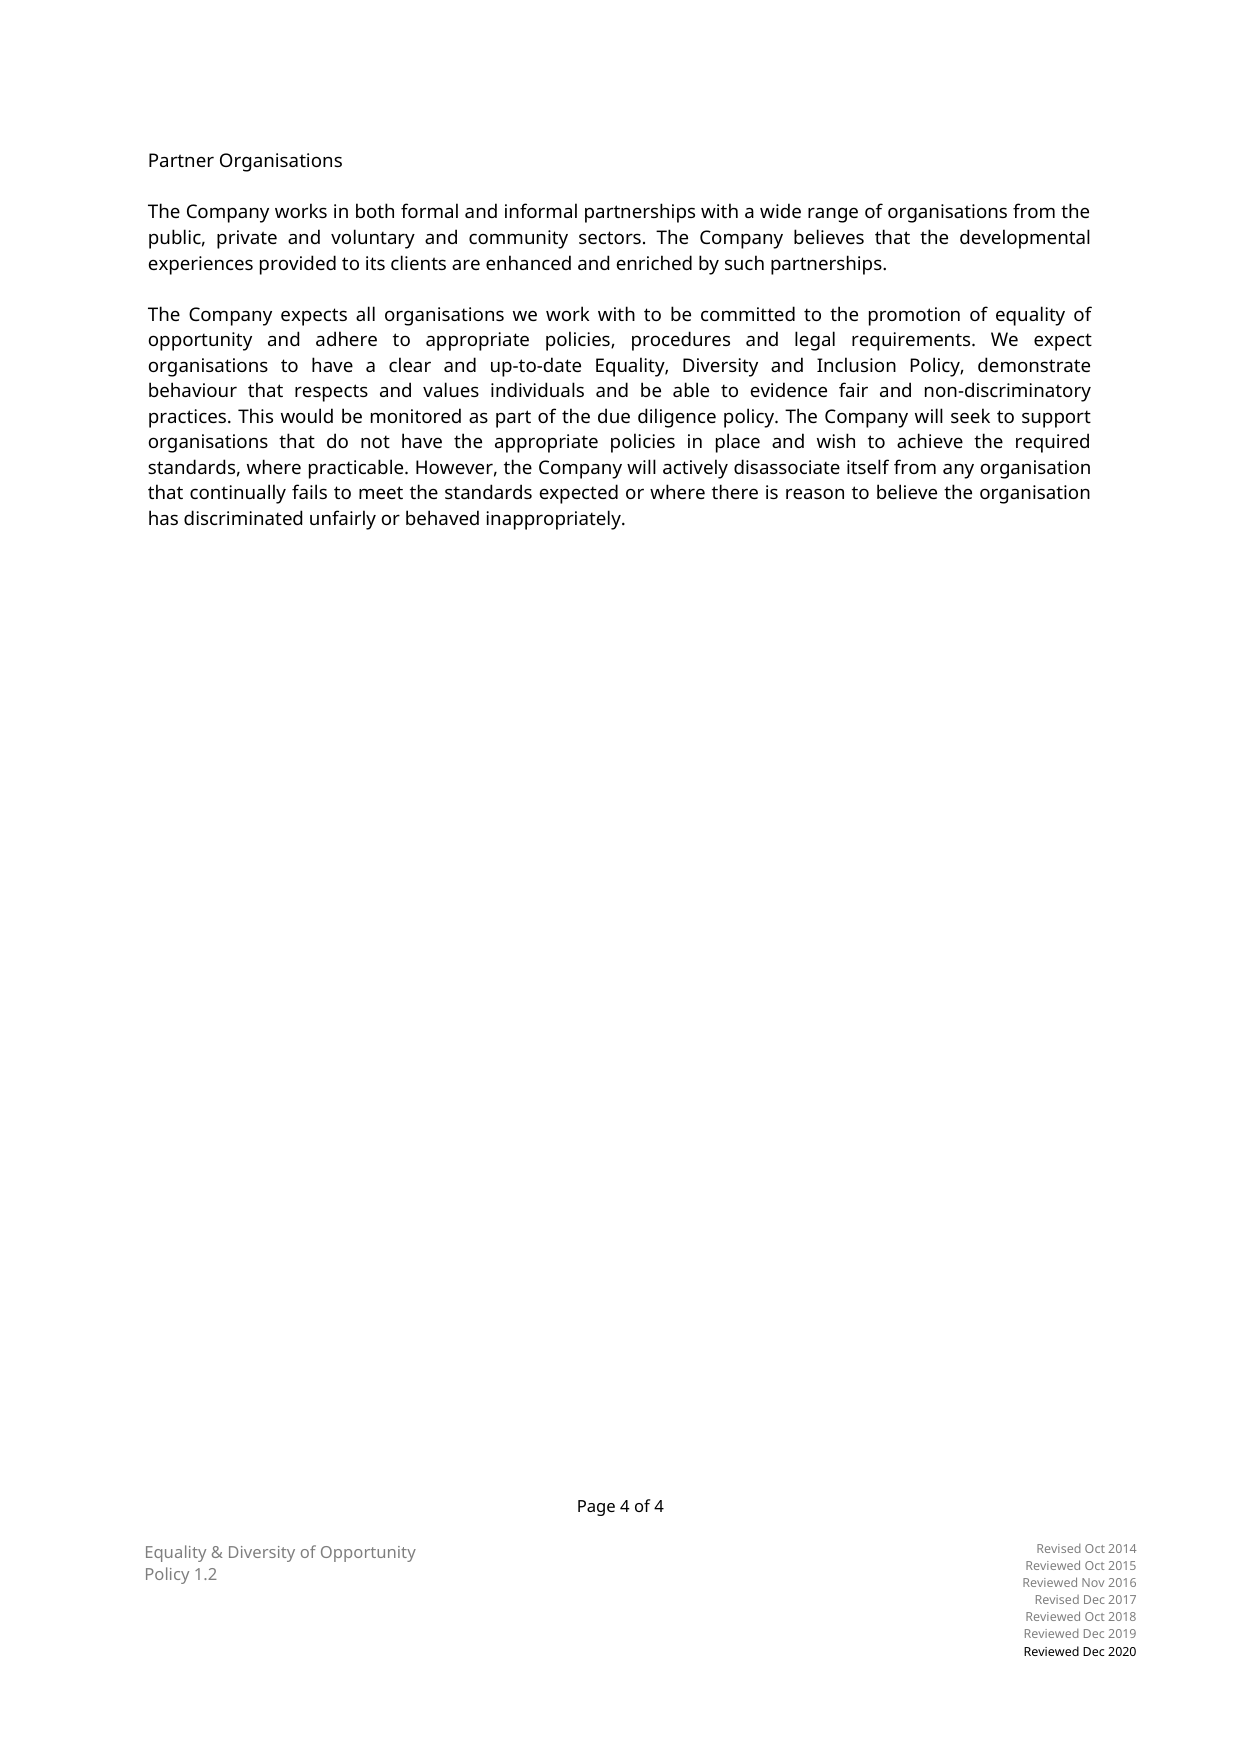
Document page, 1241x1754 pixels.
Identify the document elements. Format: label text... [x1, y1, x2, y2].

text Partner Organisations [148, 148, 1092, 173]
text The Company works in both formal and informal partnerships with a wide range of organisations from the public, private and voluntary and community sectors. The Company believes that the developmental experiences provided to its clients are enhanced and enriched by such partnerships. [148, 199, 1092, 275]
text The Company expects all organisations we work with to be committed to the promotion of equality of opportunity and adhere to appropriate policies, procedures and legal requirements. We expect organisations to have a clear and up-to-date Equality, Diversity and Inclusion Policy, demonstrate behaviour that respects and values individuals and be able to evidence fair and non-discriminatory practices. This would be monitored as part of the due diligence policy. The Company will seek to support organisations that do not have the appropriate policies in place and wish to achieve the required standards, where practicable. However, the Company will actively disassociate itself from any organisation that continually fails to meet the standards expected or where there is reason to believe the organisation has discriminated unfairly or behaved inappropriately. [148, 301, 1092, 531]
